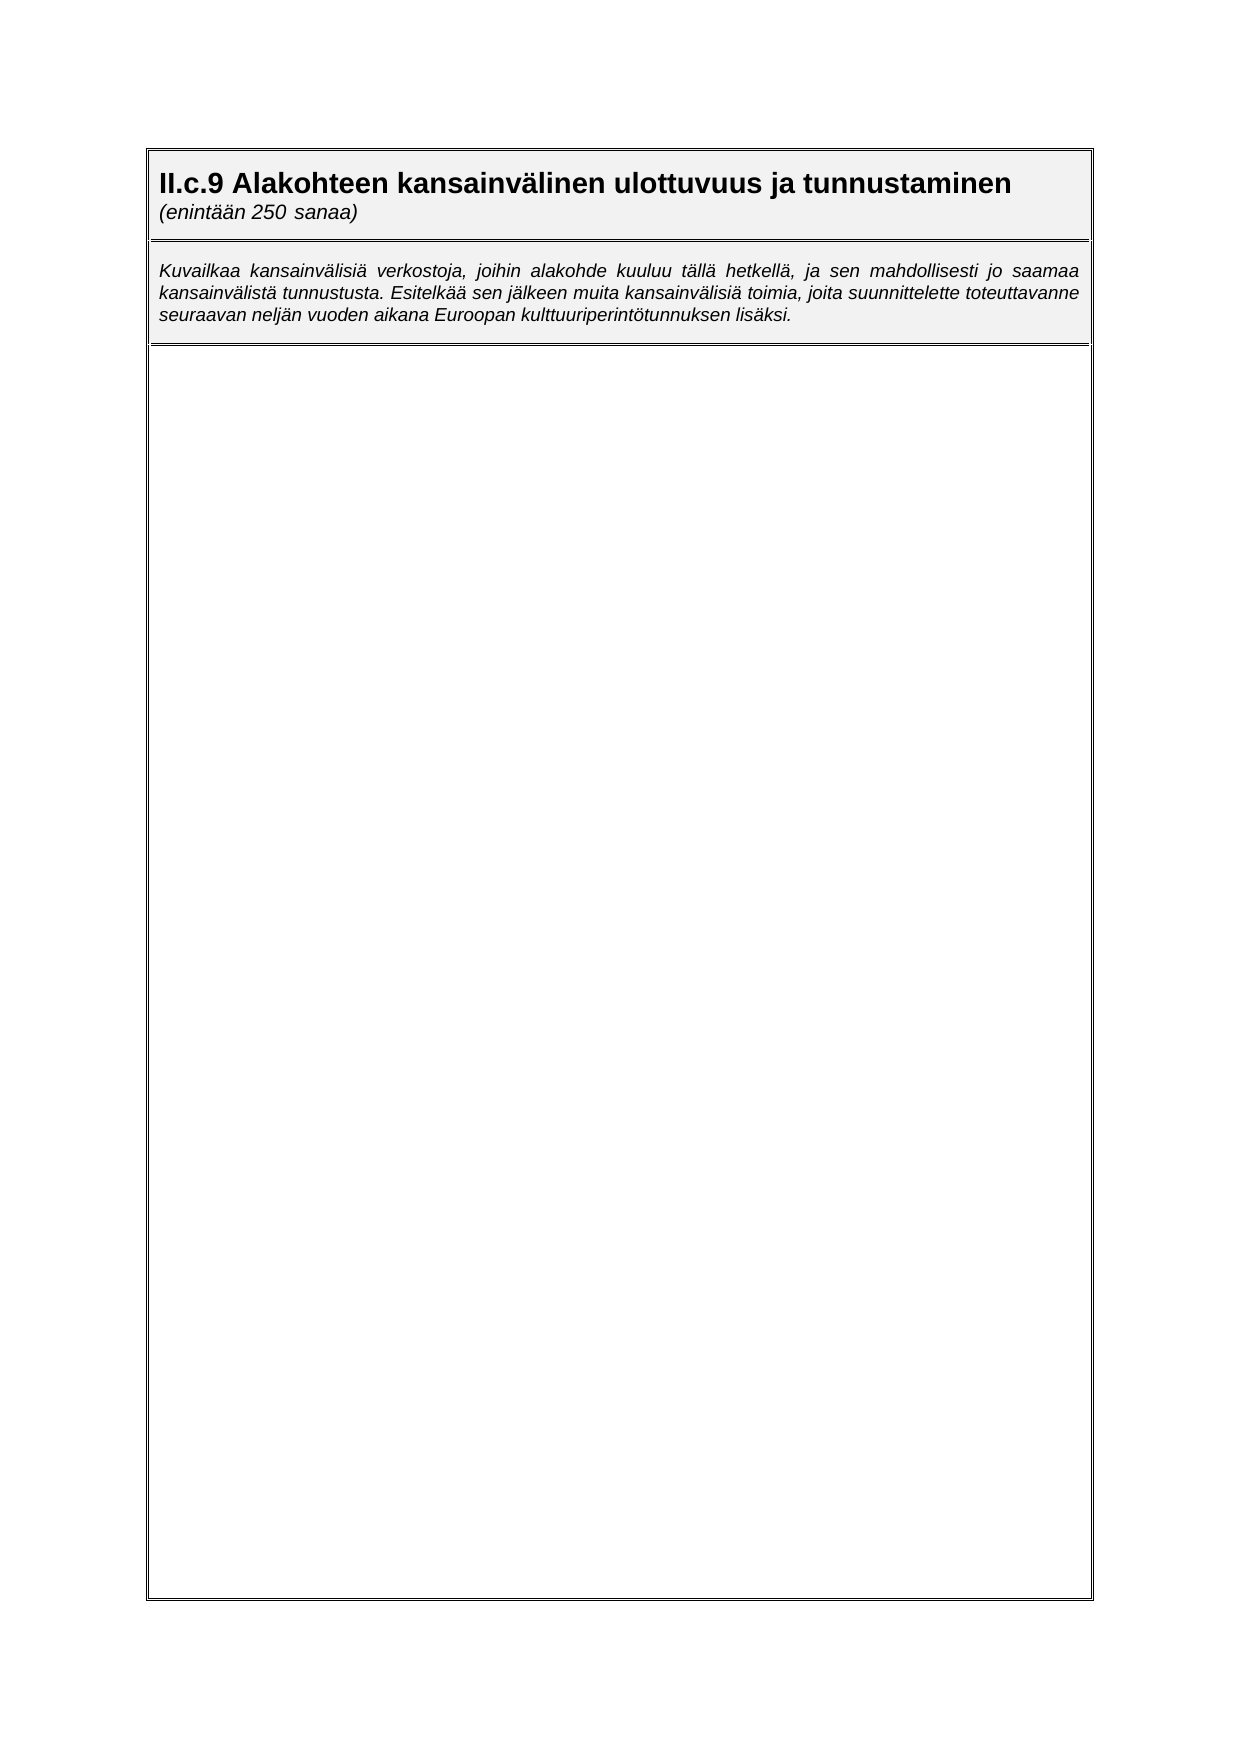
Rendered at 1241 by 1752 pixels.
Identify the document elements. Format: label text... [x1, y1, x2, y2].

table_cell [148, 343, 1092, 1597]
table_header II.c.9 Alakohteen kansainvälinen ulottuvuus ja tunnustaminen (enintään 250 sanaa) [149, 151, 1091, 239]
table_cell Kuvailkaa kansainvälisiä verkostoja, joihin alakohde kuuluu tällä hetkellä, ja sen mahdollisesti jo saamaa kansainvälistä tunnustusta. Esitelkää sen jälkeen muita kansainvälisiä toimia, joita suunnittelette toteuttavanne seuraavan neljän vuoden aikana Euroopan kulttuuriperintötunnuksen lisäksi. [148, 239, 1092, 343]
